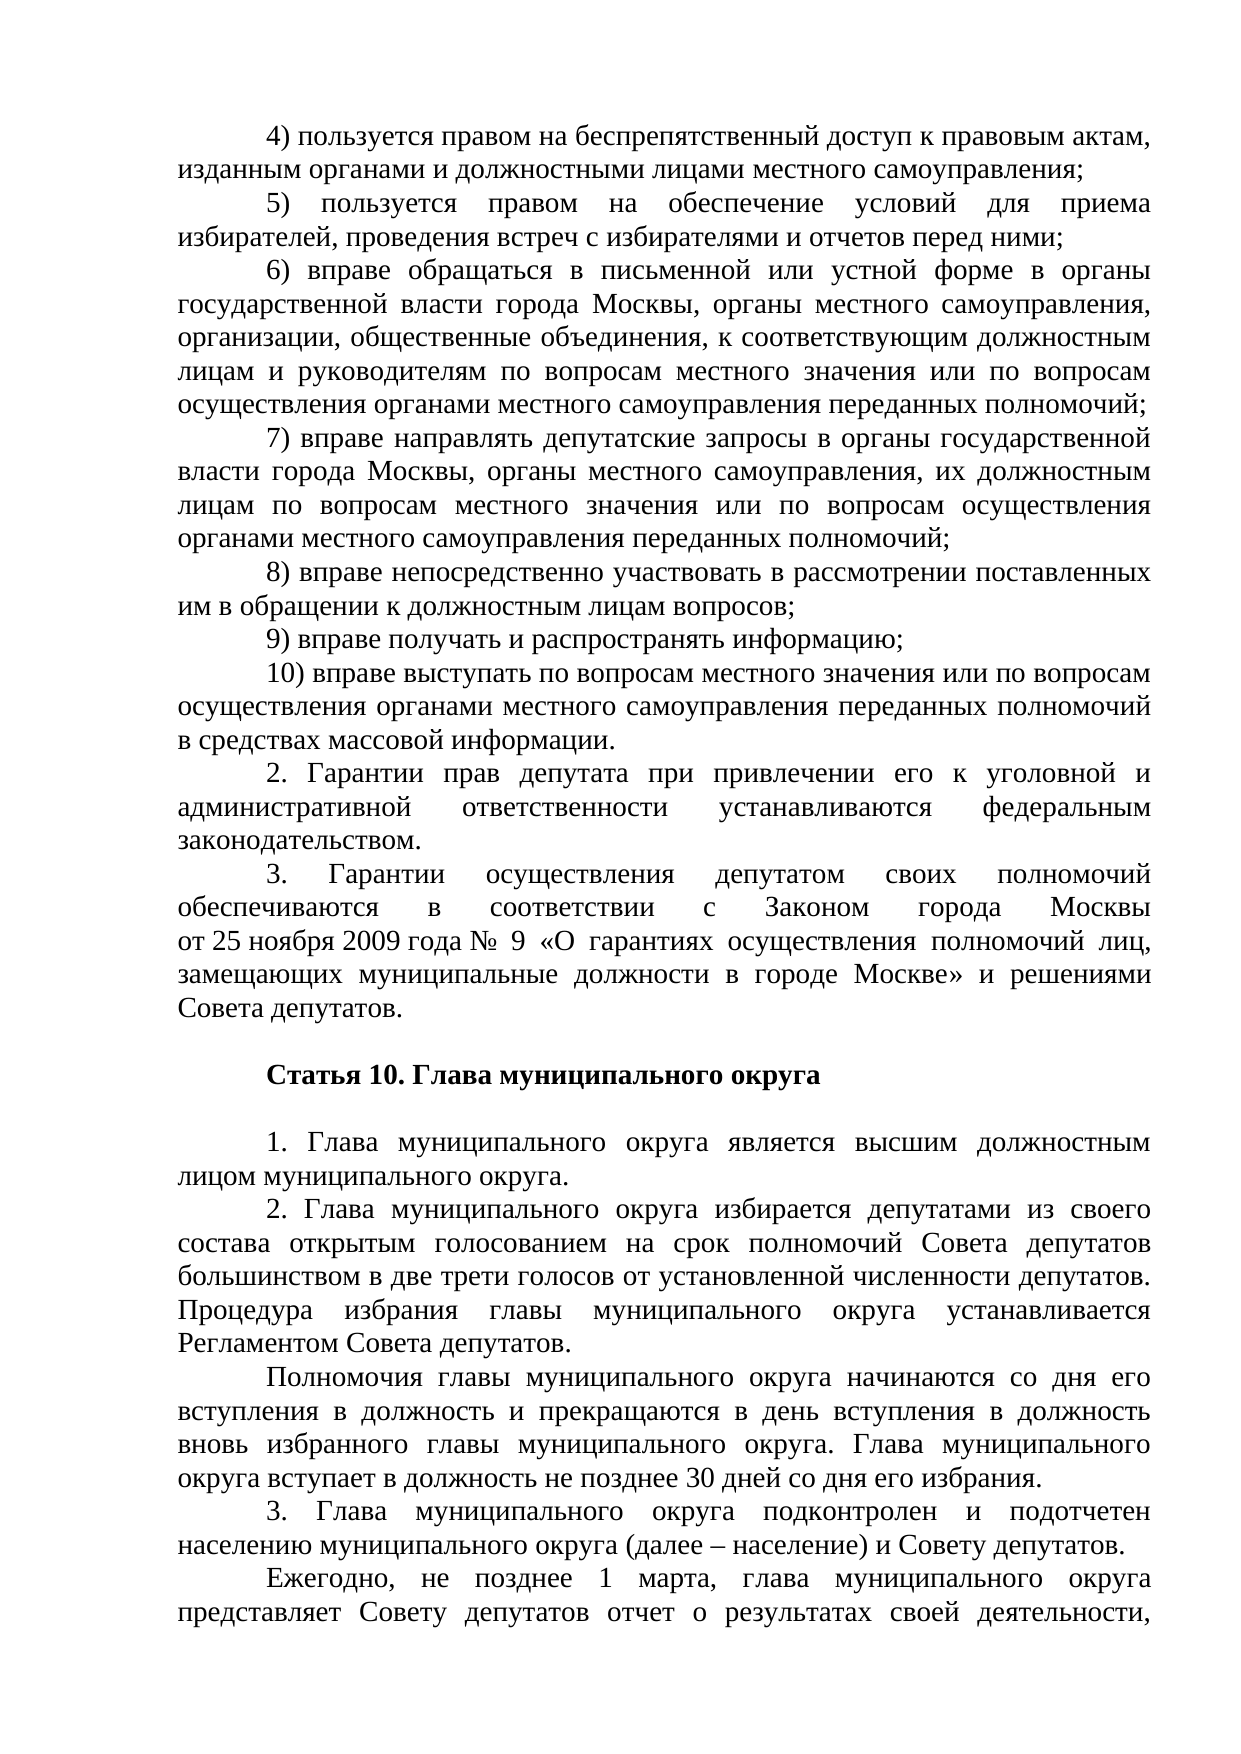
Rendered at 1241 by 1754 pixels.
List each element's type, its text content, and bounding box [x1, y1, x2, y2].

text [177, 1560, 1152, 1627]
text 2. Глава муниципального округа избирается депутатами из своего состава открытым голосованием на срок полномочий Совета депутатов большинством в две трети голосов от установленной численности депутатов. Процедура избрания главы муниципального округа устанавливается Регламентом Совета депутатов. [177, 1191, 1152, 1359]
text 2. Гарантии прав депутата при привлечении его к уголовной и административной ответственности устанавливаются федеральным законодательством. [177, 755, 1152, 856]
text 1. Глава муниципального округа является высшим должностным лицом муниципального округа. [177, 1124, 1152, 1191]
text 6) вправе обращаться в письменной или устной форме в органы государственной власти города Москвы, органы местного самоуправления, организации, общественные объединения, к соответствующим должностным лицам и руководителям по вопросам местного значения или по вопросам осуществления органами местного самоуправления переданных полномочий; [177, 252, 1152, 420]
text 10) вправе выступать по вопросам местного значения или по вопросам осуществления органами местного самоуправления переданных полномочий в средствах массовой информации. [177, 655, 1152, 755]
text 3. Гарантии осуществления депутатом своих полномочий обеспечиваются в соответствии с Законом города Москвы от 25 ноября 2009 года № 9 «О гарантиях осуществления полномочий лиц, замещающих муниципальные должности в городе Москве» и решениями Совета депутатов. [177, 856, 1152, 1024]
text 7) вправе направлять депутатские запросы в органы государственной власти города Москвы, органы местного самоуправления, их должностным лицам по вопросам местного значения или по вопросам осуществления органами местного самоуправления переданных полномочий; [177, 420, 1152, 554]
text 9) вправе получать и распространять информацию; [177, 621, 1152, 655]
text 5) пользуется правом на обеспечение условий для приема избирателей, проведения встреч с избирателями и отчетов перед ними; [177, 185, 1152, 252]
text Полномочия главы муниципального округа начинаются со дня его вступления в должность и прекращаются в день вступления в должность вновь избранного главы муниципального округа. Глава муниципального округа вступает в должность не позднее 30 дней со дня его избрания. [177, 1359, 1152, 1493]
text 4) пользуется правом на беспрепятственный доступ к правовым актам, изданным органами и должностными лицами местного самоуправления; [177, 118, 1152, 185]
text 8) вправе непосредственно участвовать в рассмотрении поставленных им в обращении к должностным лицам вопросов; [177, 554, 1152, 621]
text Статья 10. Глава муниципального округа [177, 1057, 1152, 1091]
text 3. Глава муниципального округа подконтролен и подотчетен населению муниципального округа (далее – население) и Совету депутатов. [177, 1493, 1152, 1560]
